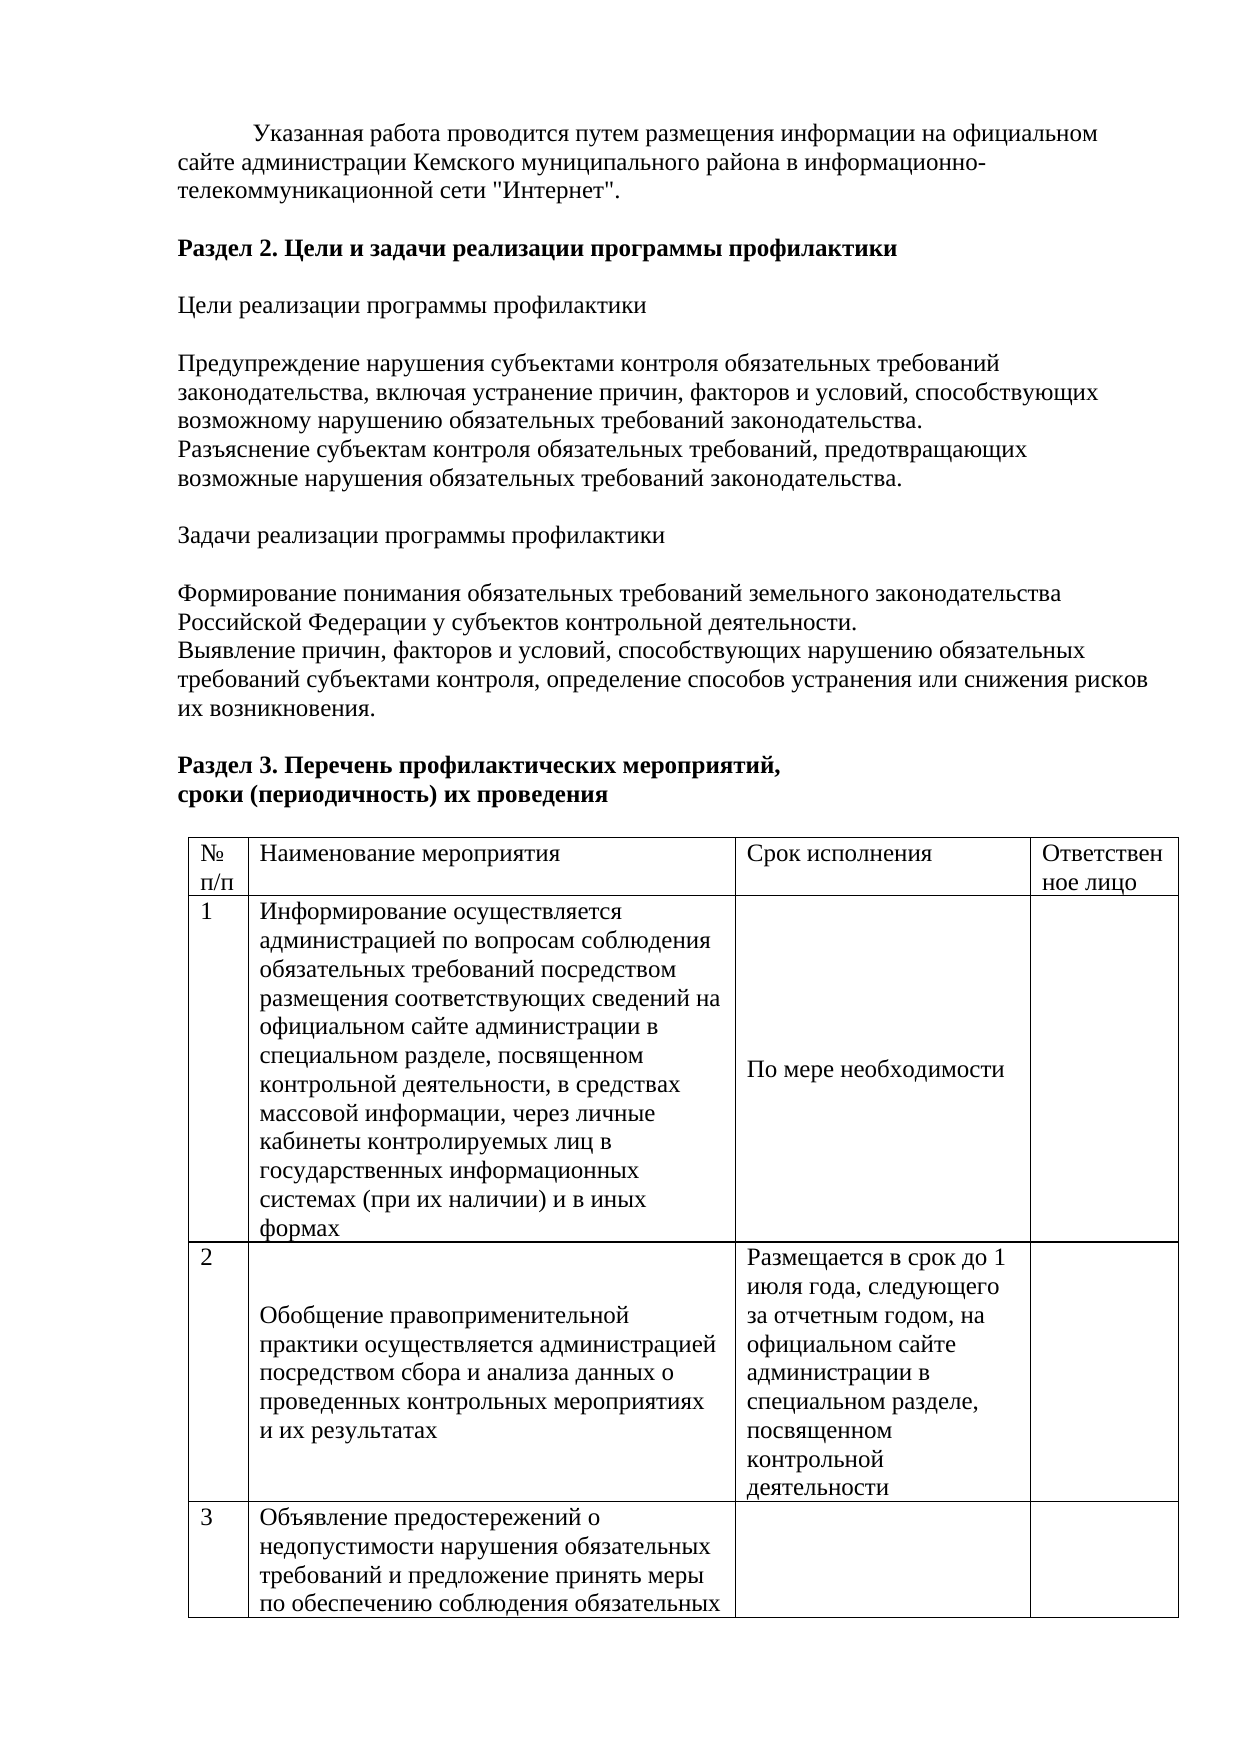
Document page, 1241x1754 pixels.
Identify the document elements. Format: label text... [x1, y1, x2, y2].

table_header Срок исполнения [736, 838, 1030, 895]
text Раздел 2. Цели и задачи реализации программы профилактики [177, 233, 1152, 262]
text Предупреждение нарушения субъектами контроля обязательных требований законодательства, включая устранение причин, факторов и условий, способствующих возможному нарушению обязательных требований законодательства. [177, 348, 1152, 434]
table_header Ответственное лицо [1031, 838, 1178, 895]
table_header № п/п [189, 838, 248, 895]
table_header Наименование мероприятия [249, 838, 735, 895]
text сроки (периодичность) их проведения [177, 779, 1152, 808]
text Разъяснение субъектам контроля обязательных требований, предотвращающих возможные нарушения обязательных требований законодательства. [177, 434, 1152, 492]
table_cell Обобщение правоприменительной практики осуществляется администрацией посредством сбора и анализа данных о проведенных контрольных мероприятиях и их результатах [249, 1243, 735, 1501]
text Раздел 3. Перечень профилактических мероприятий, [177, 751, 1152, 779]
text Формирование понимания обязательных требований земельного законодательства Российской Федерации у субъектов контрольной деятельности. [177, 578, 1152, 636]
table_cell 1 [189, 896, 248, 1241]
text Выявление причин, факторов и условий, способствующих нарушению обязательных требований субъектами контроля, определение способов устранения или снижения рисков их возникновения. [177, 636, 1152, 722]
table_cell 3 [189, 1502, 248, 1617]
text Цели реализации программы профилактики [177, 291, 1152, 319]
table_cell 2 [189, 1243, 248, 1501]
text Задачи реализации программы профилактики [177, 521, 1152, 549]
table_cell По мере необходимости [736, 896, 1030, 1241]
table_cell Информирование осуществляется администрацией по вопросам соблюдения обязательных требований посредством размещения соответствующих сведений на официальном сайте администрации в специальном разделе, посвященном контрольной деятельности, в средствах массовой информации, через личные кабинеты контролируемых лиц в государственных информационных системах (при их наличии) и в иных формах [249, 896, 735, 1241]
table_cell [1031, 1243, 1178, 1501]
table_cell [1031, 1502, 1178, 1617]
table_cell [736, 1502, 1030, 1617]
table_cell Размещается в срок до 1 июля года, следующего за отчетным годом, на официальном сайте администрации в специальном разделе, посвященном контрольной деятельности [736, 1243, 1030, 1501]
table_cell [1031, 896, 1178, 1241]
text Указанная работа проводится путем размещения информации на официальном сайте администрации Кемского муниципального района в информационно-телекоммуникационной сети "Интернет". [177, 118, 1152, 204]
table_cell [249, 1502, 735, 1617]
